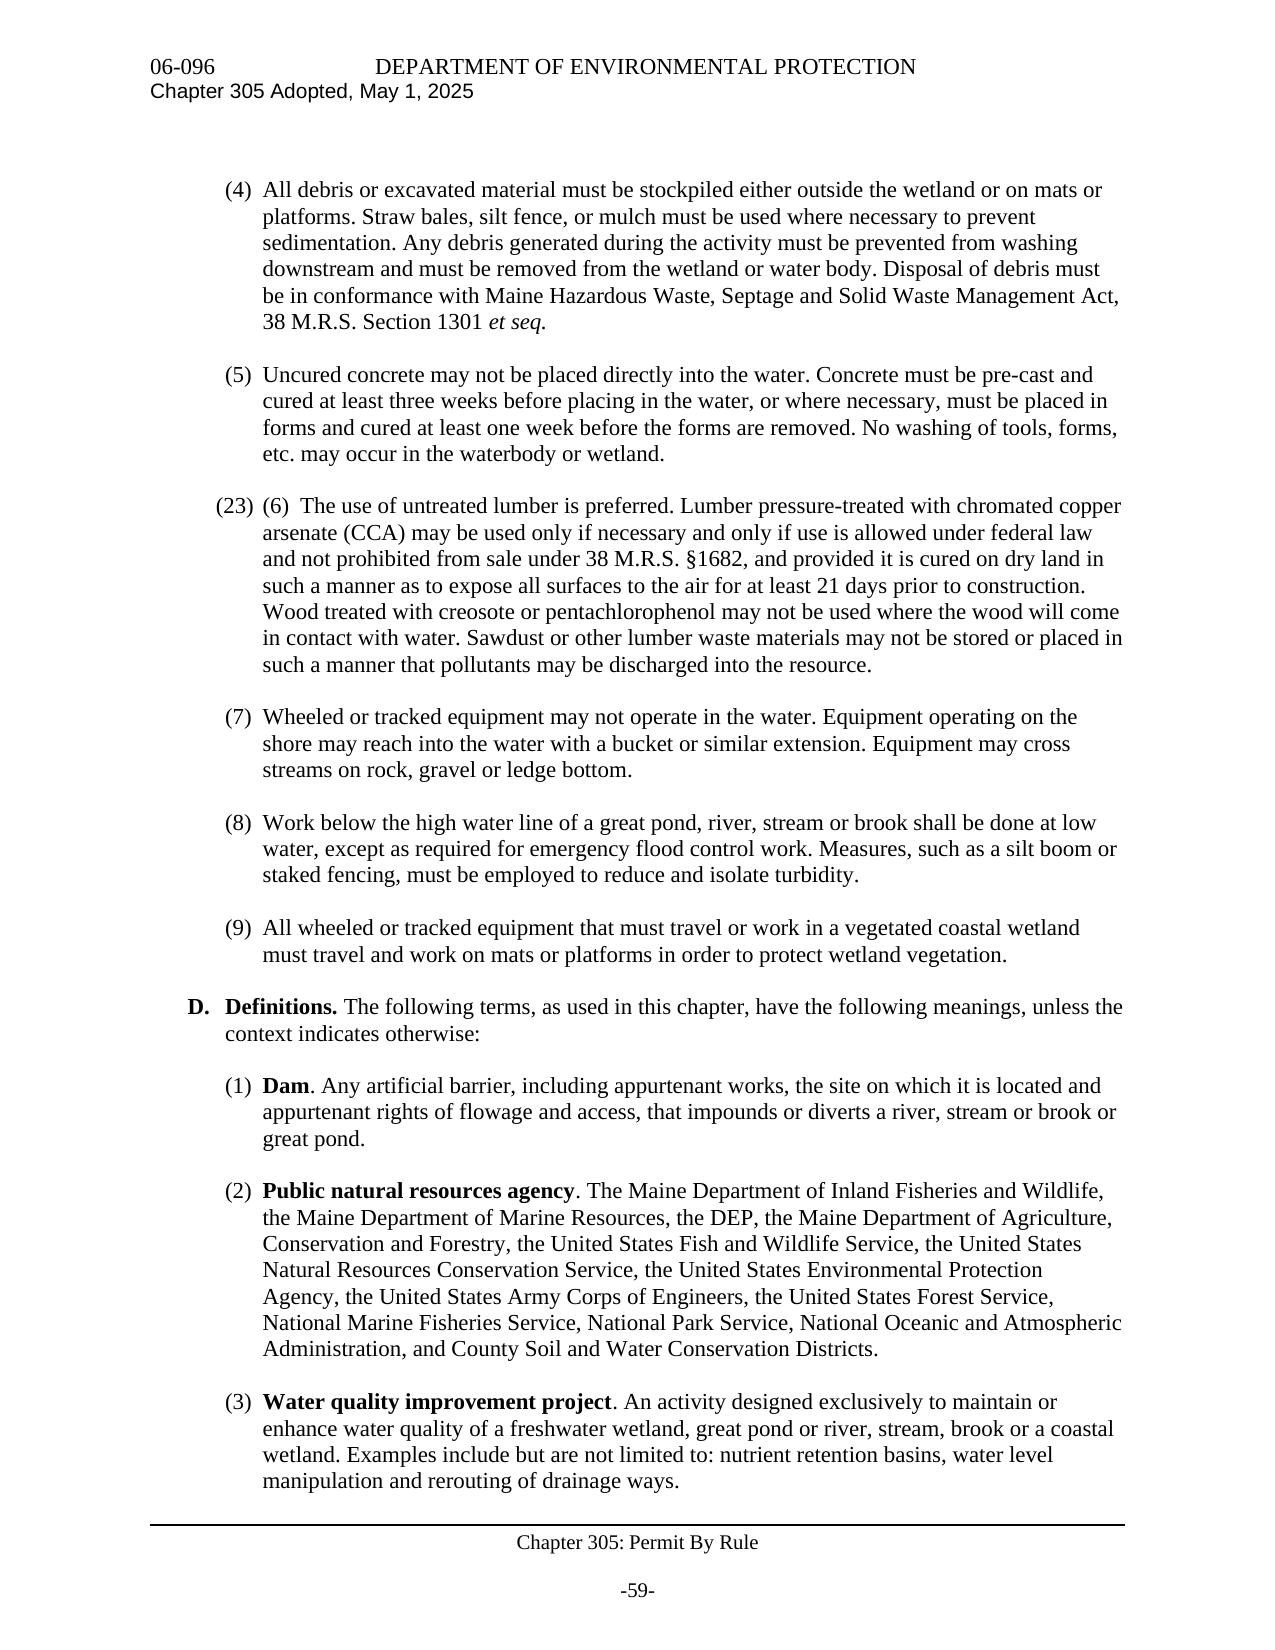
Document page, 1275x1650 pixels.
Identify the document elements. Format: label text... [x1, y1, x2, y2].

text (3) Water quality improvement project. An activity designed exclusively to maintain or enhance water quality of a freshwater wetland, great pond or river, stream, brook or a coastal wetland. Examples include but are not limited to: nutrient retention basins, water level manipulation and rerouting of drainage ways. [225, 1388, 1125, 1494]
text (1) Dam. Any artificial barrier, including appurtenant works, the site on which it is located and appurtenant rights of flowage and access, that impounds or diverts a river, stream or brook or great pond. [225, 1072, 1125, 1151]
text (7) Wheeled or tracked equipment may not operate in the water. Equipment operating on the shore may reach into the water with a bucket or similar extension. Equipment may cross streams on rock, gravel or ledge bottom. [225, 703, 1125, 782]
text (4) All debris or excavated material must be stockpiled either outside the wetland or on mats or platforms. Straw bales, silt fence, or mulch must be used where necessary to prevent sedimentation. Any debris generated during the activity must be prevented from washing downstream and must be removed from the wetland or water body. Disposal of debris must be in conformance with Maine Hazardous Waste, Septage and Solid Waste Management Act, 38 M.R.S. Section 1301 et seq. [225, 176, 1125, 334]
list (6) The use of untreated lumber is preferred. Lumber pressure-treated with chromated copper arsenate (CCA) may be used only if necessary and only if use is allowed under federal law and not prohibited from sale under 38 M.R.S. §1682, and provided it is cured on dry land in such a manner as to expose all surfaces to the air for at least 21 days prior to construction. Wood treated with creosote or pentachlorophenol may not be used where the wood will come in contact with water. Sawdust or other lumber waste materials may not be stored or placed in such a manner that pollutants may be discharged into the resource. [216, 493, 1125, 677]
text (2) Public natural resources agency. The Maine Department of Inland Fisheries and Wildlife, the Maine Department of Marine Resources, the DEP, the Maine Department of Agriculture, Conservation and Forestry, the United States Fish and Wildlife Service, the United States Natural Resources Conservation Service, the United States Environmental Protection Agency, the United States Army Corps of Engineers, the United States Forest Service, National Marine Fisheries Service, National Park Service, National Oceanic and Atmospheric Administration, and County Soil and Water Conservation Districts. [225, 1177, 1125, 1362]
text (8) Work below the high water line of a great pond, river, stream or brook shall be done at low water, except as required for emergency flood control work. Measures, such as a silt boom or staked fencing, must be employed to reduce and isolate turbidity. [225, 809, 1125, 888]
text D. Definitions. The following terms, as used in this chapter, have the following meanings, unless the context indicates otherwise: [187, 993, 1125, 1046]
text (5) Uncured concrete may not be placed directly into the water. Concrete must be pre-cast and cured at least three weeks before placing in the water, or where necessary, must be placed in forms and cured at least one week before the forms are removed. No washing of tools, forms, etc. may occur in the waterbody or wetland. [225, 361, 1125, 466]
text (9) All wheeled or tracked equipment that must travel or work in a vegetated coastal wetland must travel and work on mats or platforms in order to protect wetland vegetation. [225, 914, 1125, 967]
